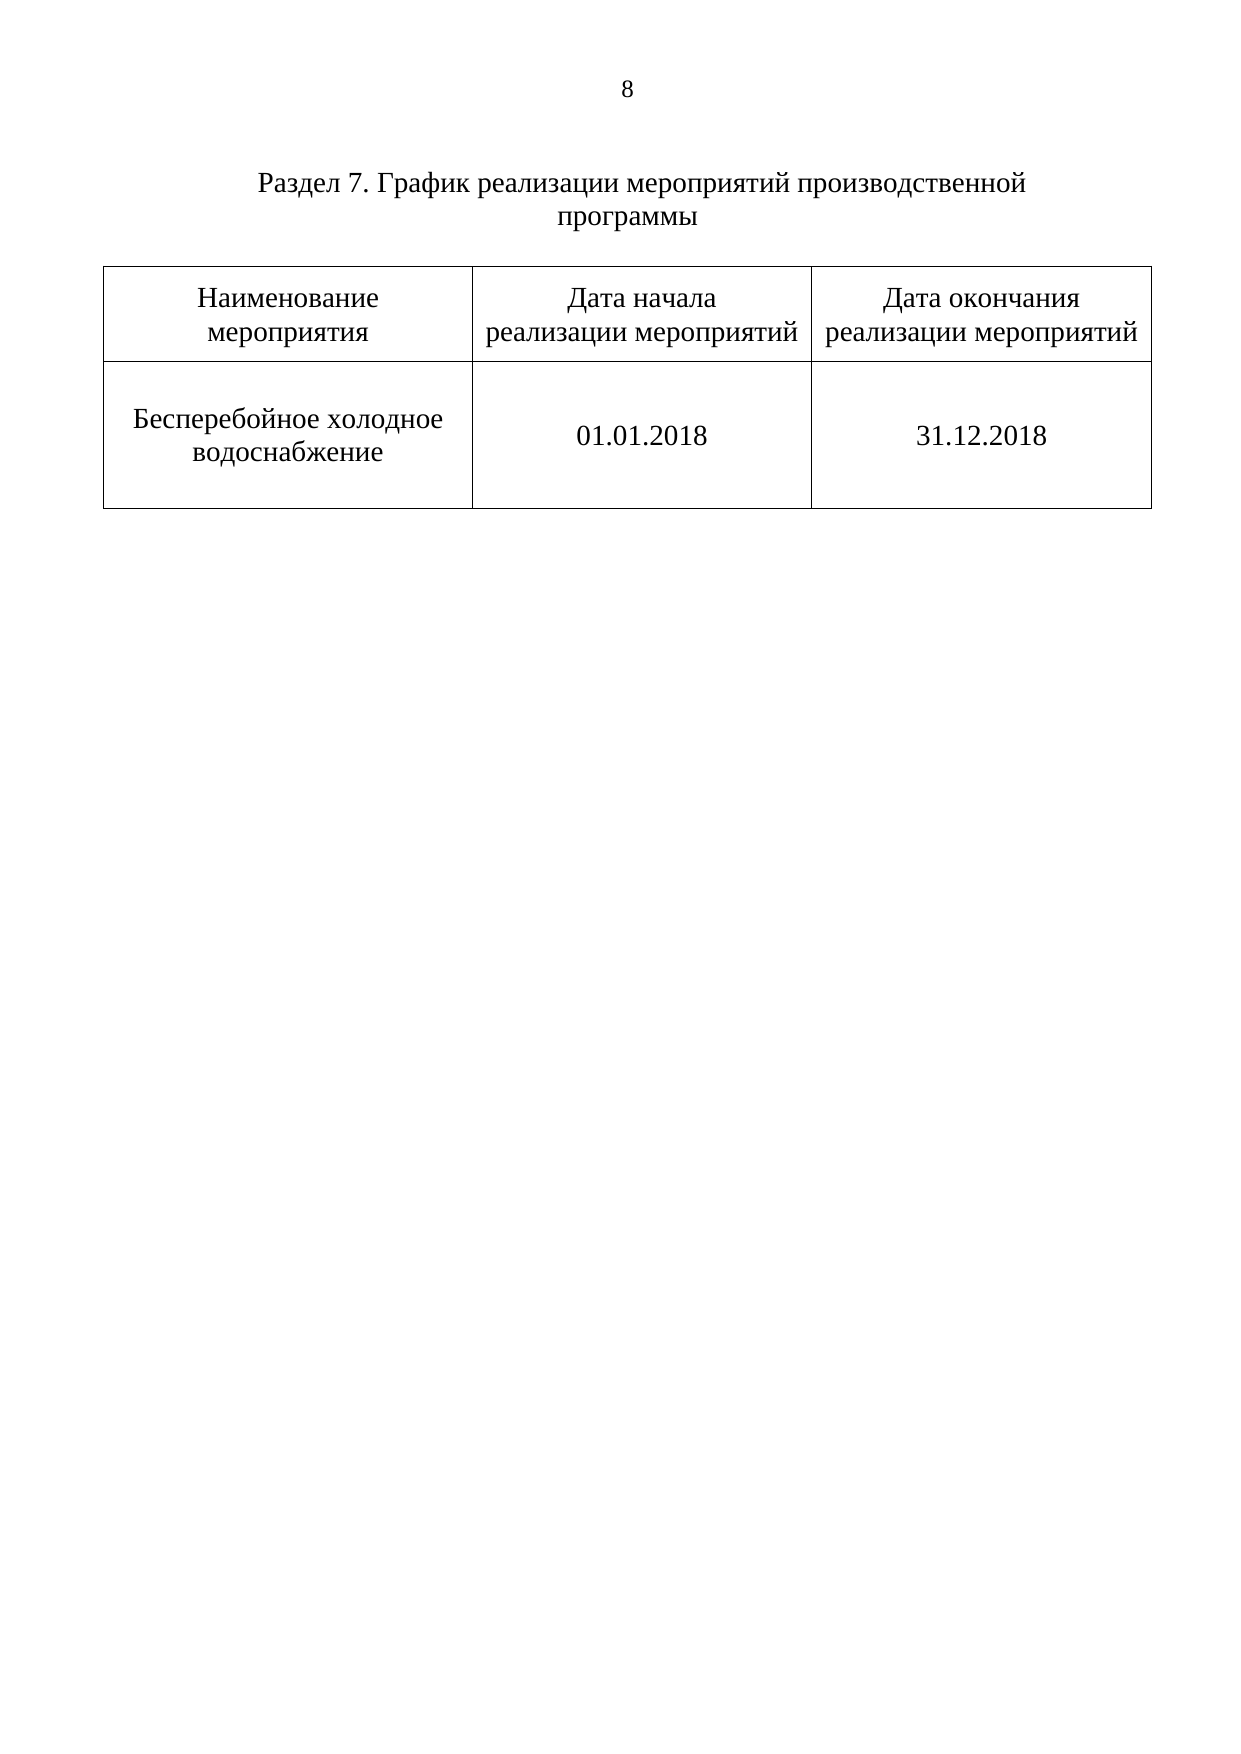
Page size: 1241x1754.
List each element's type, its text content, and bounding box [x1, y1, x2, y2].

table_cell 31.12.2018 [812, 362, 1151, 507]
table_header Дата окончания реализации мероприятий [812, 267, 1151, 361]
text Раздел 7. График реализации мероприятий производственной программы [162, 165, 1092, 232]
table_cell 01.01.2018 [473, 362, 811, 507]
table_cell Бесперебойное холодное водоснабжение [104, 362, 472, 507]
table_header Дата начала реализации мероприятий [473, 267, 811, 361]
table_header Наименование мероприятия [104, 267, 472, 361]
